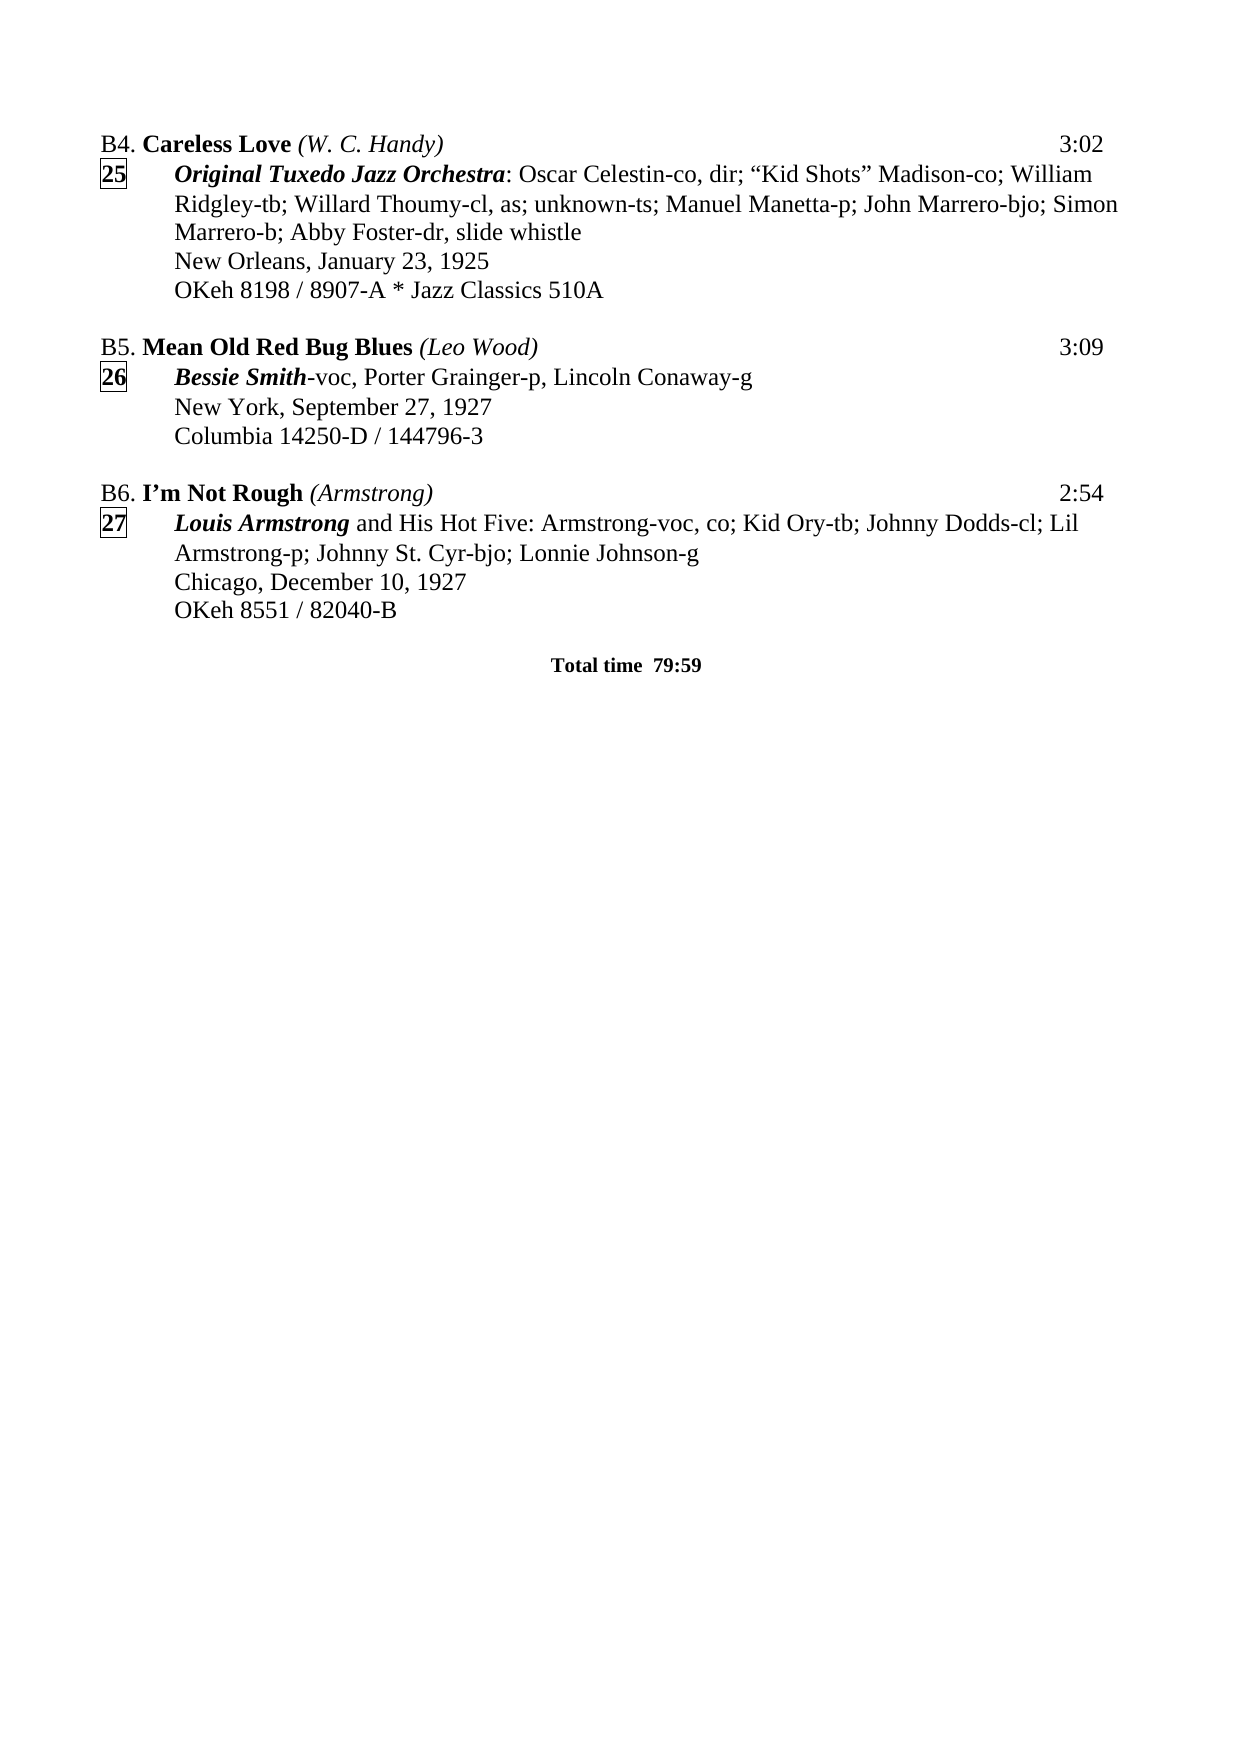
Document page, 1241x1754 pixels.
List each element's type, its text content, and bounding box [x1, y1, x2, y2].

text Armstrong-p; Johnny St. Cyr-bjo; Lonnie Johnson-g [100, 538, 1152, 567]
text 27 Louis Armstrong and His Hot Five: Armstrong-voc, co; Kid Ory-tb; Johnny Dodds-cl; Lil [127, 507, 1152, 538]
text OKeh 8551 / 82040-B [100, 595, 1152, 624]
text 26 Bessie Smith-voc, Porter Grainger-p, Lincoln Conaway-g [127, 361, 1152, 392]
text OKeh 8198 / 8907-A * Jazz Classics 510A [100, 275, 1152, 304]
text Ridgley-tb; Willard Thoumy-cl, as; unknown-ts; Manuel Manetta-p; John Marrero-bjo; Simon [100, 189, 1152, 217]
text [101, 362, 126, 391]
text New York, September 27, 1927 [100, 392, 1152, 421]
text B6. I’m Not Rough (Armstrong) 2:54 [100, 478, 1152, 507]
text Columbia 14250-D / 144796-3 [100, 421, 1152, 449]
text Chicago, December 10, 1927 [100, 567, 1152, 595]
text 25 Original Tuxedo Jazz Orchestra: Oscar Celestin-co, dir; “Kid Shots” Madison-co; William [127, 158, 1152, 189]
text New Orleans, January 23, 1925 [100, 246, 1152, 275]
text B5. Mean Old Red Bug Blues (Leo Wood) 3:09 [100, 332, 1152, 361]
text Total time 79:59 [100, 653, 1152, 677]
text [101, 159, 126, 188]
text Marrero-b; Abby Foster-dr, slide whistle [100, 217, 1152, 246]
text B4. Careless Love (W. C. Handy) 3:02 [100, 129, 1152, 158]
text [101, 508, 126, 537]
